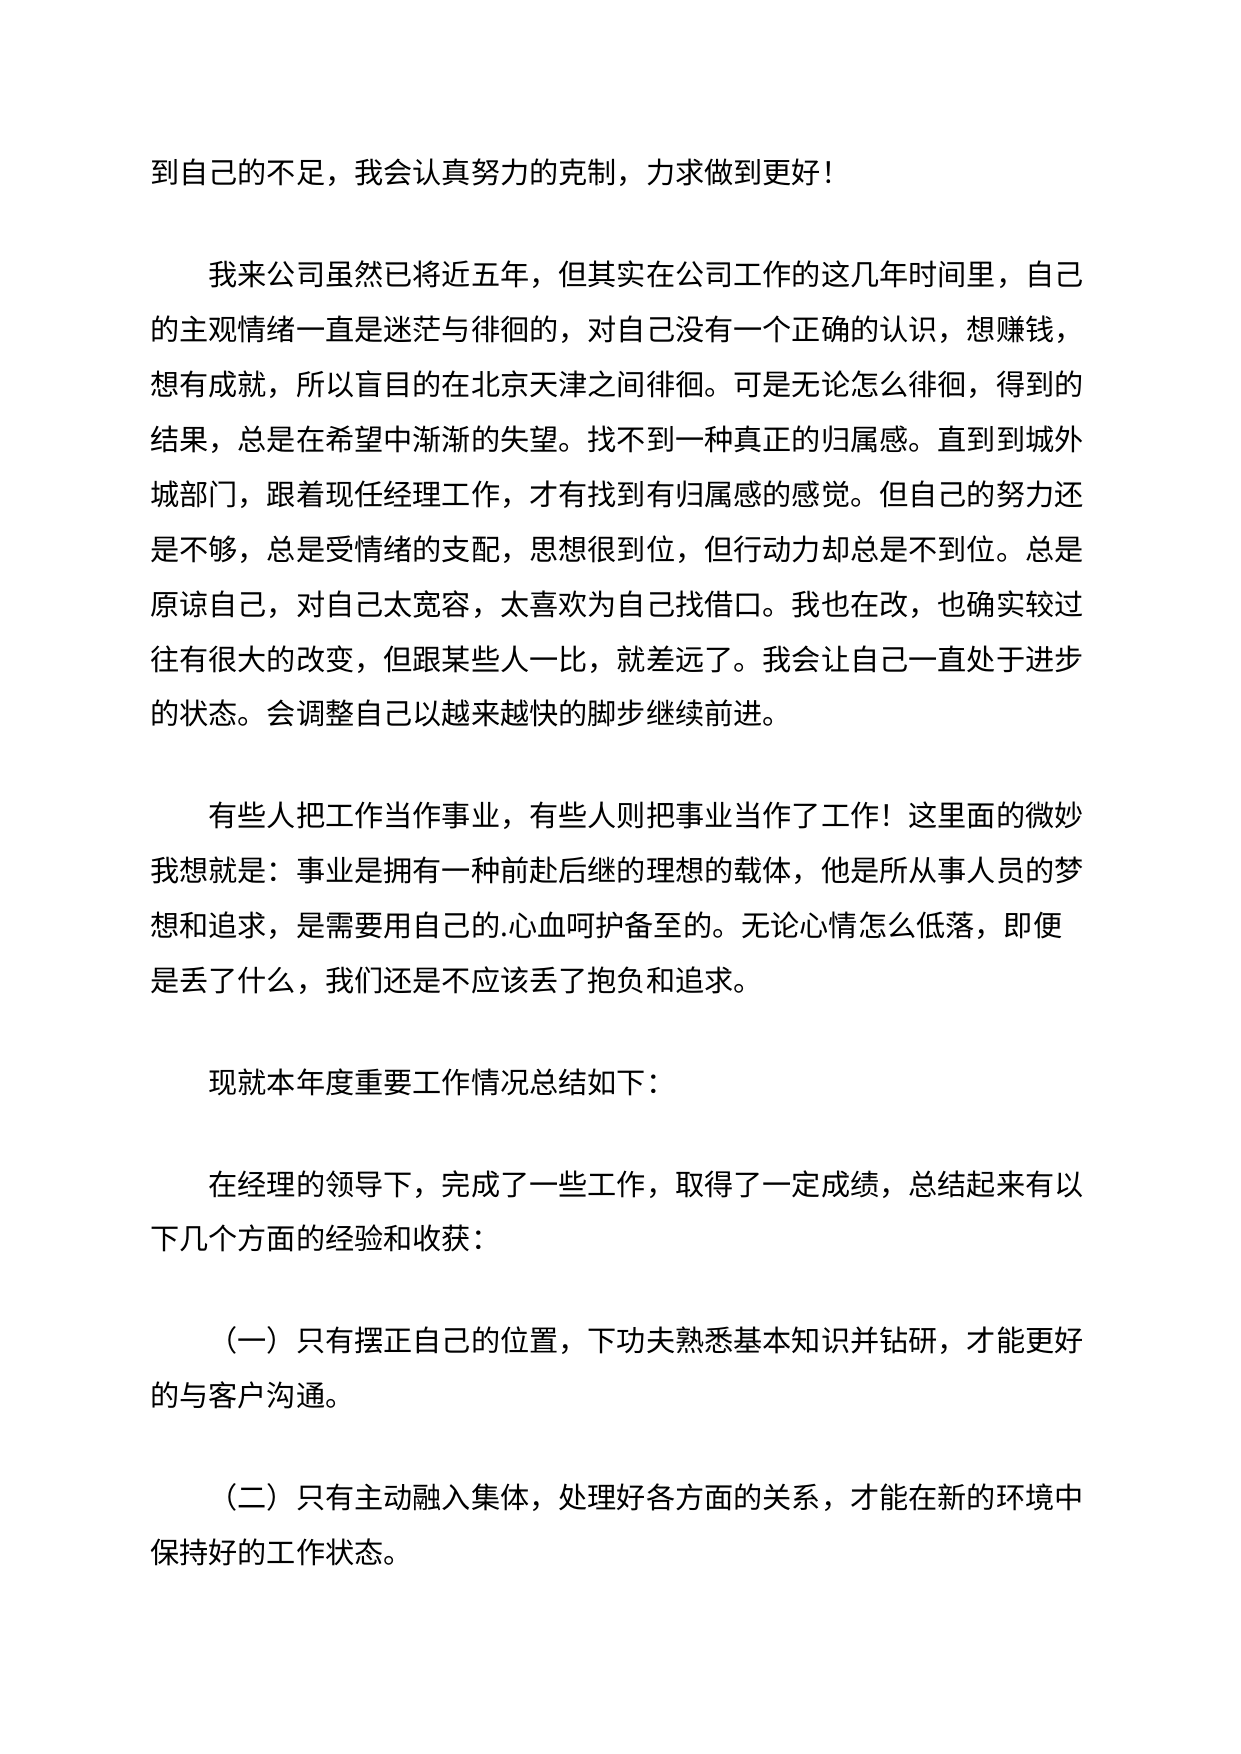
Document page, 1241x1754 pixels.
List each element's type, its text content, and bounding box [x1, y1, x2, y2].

text 我来公司虽然已将近五年，但其实在公司工作的这几年时间里，自己的主观情绪一直是迷茫与徘徊的，对自己没有一个正确的认识，想赚钱，想有成就，所以盲目的在北京天津之间徘徊。可是无论怎么徘徊，得到的结果，总是在希望中渐渐的失望。找不到一种真正的归属感。直到到城外城部门，跟着现任经理工作，才有找到有归属感的感觉。但自己的努力还是不够，总是受情绪的支配，思想很到位，但行动力却总是不到位。总是原谅自己，对自己太宽容，太喜欢为自己找借口。我也在改，也确实较过往有很大的改变，但跟某些人一比，就差远了。我会让自己一直处于进步的状态。会调整自己以越来越快的脚步继续前进。 [150, 252, 1090, 733]
text 在经理的领导下，完成了一些工作，取得了一定成绩，总结起来有以下几个方面的经验和收获： [150, 1161, 1090, 1258]
text 有些人把工作当作事业，有些人则把事业当作了工作！这里面的微妙我想就是：事业是拥有一种前赴后继的理想的载体，他是所从事人员的梦想和追求，是需要用自己的.心血呵护备至的。无论心情怎么低落，即便是丢了什么，我们还是不应该丢了抱负和追求。 [150, 793, 1090, 1000]
text （二）只有主动融入集体，处理好各方面的关系，才能在新的环境中保持好的工作状态。 [150, 1474, 1090, 1572]
text 现就本年度重要工作情况总结如下： [150, 1059, 1090, 1102]
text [150, 150, 1090, 192]
text （一）只有摆正自己的位置，下功夫熟悉基本知识并钻研，才能更好的与客户沟通。 [150, 1318, 1090, 1415]
